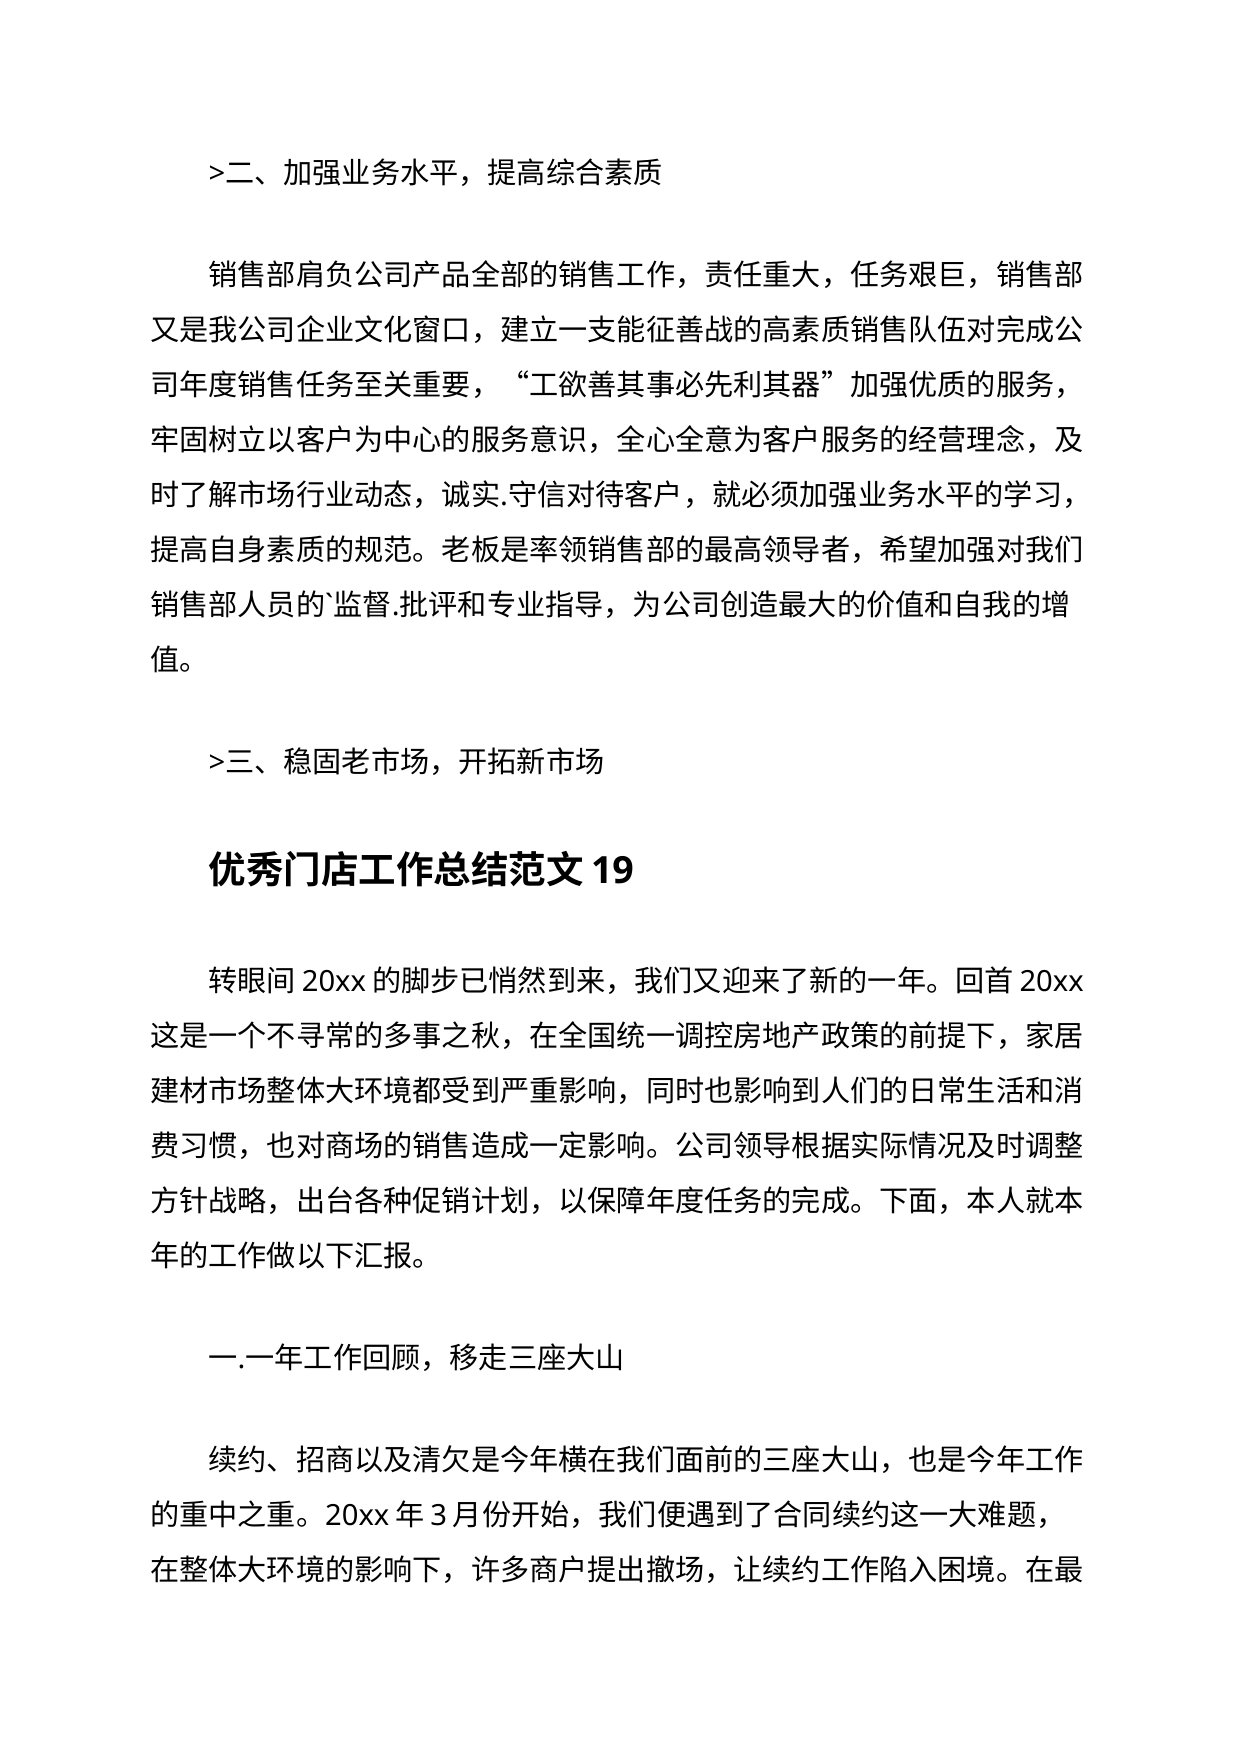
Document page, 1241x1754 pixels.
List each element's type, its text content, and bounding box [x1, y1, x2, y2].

text >二、加强业务水平，提高综合素质 [150, 150, 1090, 192]
text 销售部肩负公司产品全部的销售工作，责任重大，任务艰巨，销售部又是我公司企业文化窗口，建立一支能征善战的高素质销售队伍对完成公司年度销售任务至关重要，“工欲善其事必先利其器”加强优质的服务，牢固树立以客户为中心的服务意识，全心全意为客户服务的经营理念，及时了解市场行业动态，诚实.守信对待客户，就必须加强业务水平的学习，提高自身素质的规范。老板是率领销售部的最高领导者，希望加强对我们销售部人员的`监督.批评和专业指导，为公司创造最大的价值和自我的增值。 [150, 252, 1090, 679]
text 一.一年工作回顾，移走三座大山 [150, 1334, 1090, 1377]
text >三、稳固老市场，开拓新市场 [150, 738, 1090, 781]
text 优秀门店工作总结范文19 [150, 840, 1090, 895]
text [150, 1436, 1090, 1588]
text 转眼间20xx的脚步已悄然到来，我们又迎来了新的一年。回首20xx这是一个不寻常的多事之秋，在全国统一调控房地产政策的前提下，家居建材市场整体大环境都受到严重影响，同时也影响到人们的日常生活和消费习惯，也对商场的销售造成一定影响。公司领导根据实际情况及时调整方针战略，出台各种促销计划，以保障年度任务的完成。下面，本人就本年的工作做以下汇报。 [150, 958, 1090, 1275]
